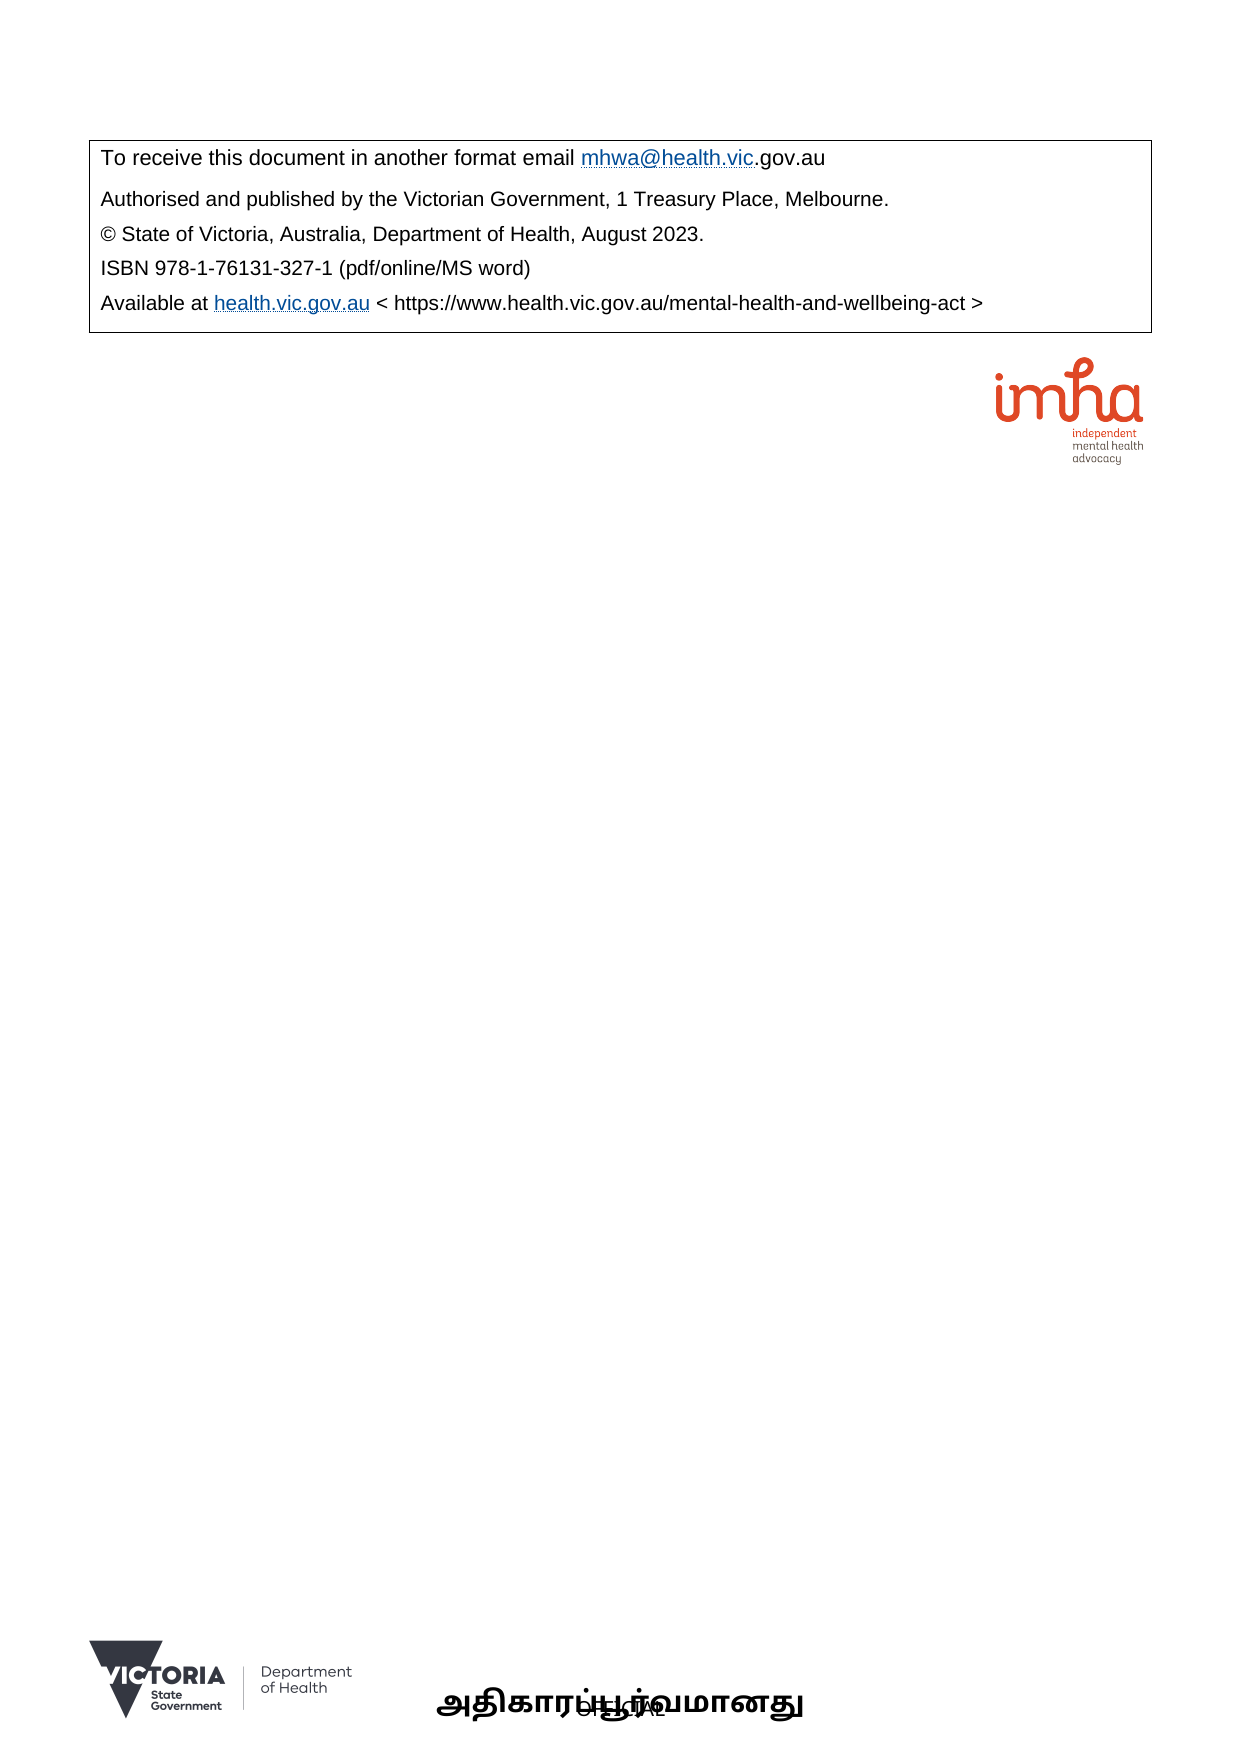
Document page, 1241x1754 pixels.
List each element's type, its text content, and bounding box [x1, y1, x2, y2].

table_header To receive this document in another format email mhwa@health.vic.gov.au Authorised and published by the Victorian Government, 1 Treasury Place, Melbourne. © State of Victoria, Australia, Department of Health, August 2023. ISBN 978-1-76131-327-1 (pdf/online/MS word) Available at health.vic.gov.au < https://www.health.vic.gov.au/mental-health-and-wellbeing-act > [90, 141, 1151, 332]
picture [0, 1595, 1241, 1754]
picture [995, 357, 1144, 465]
